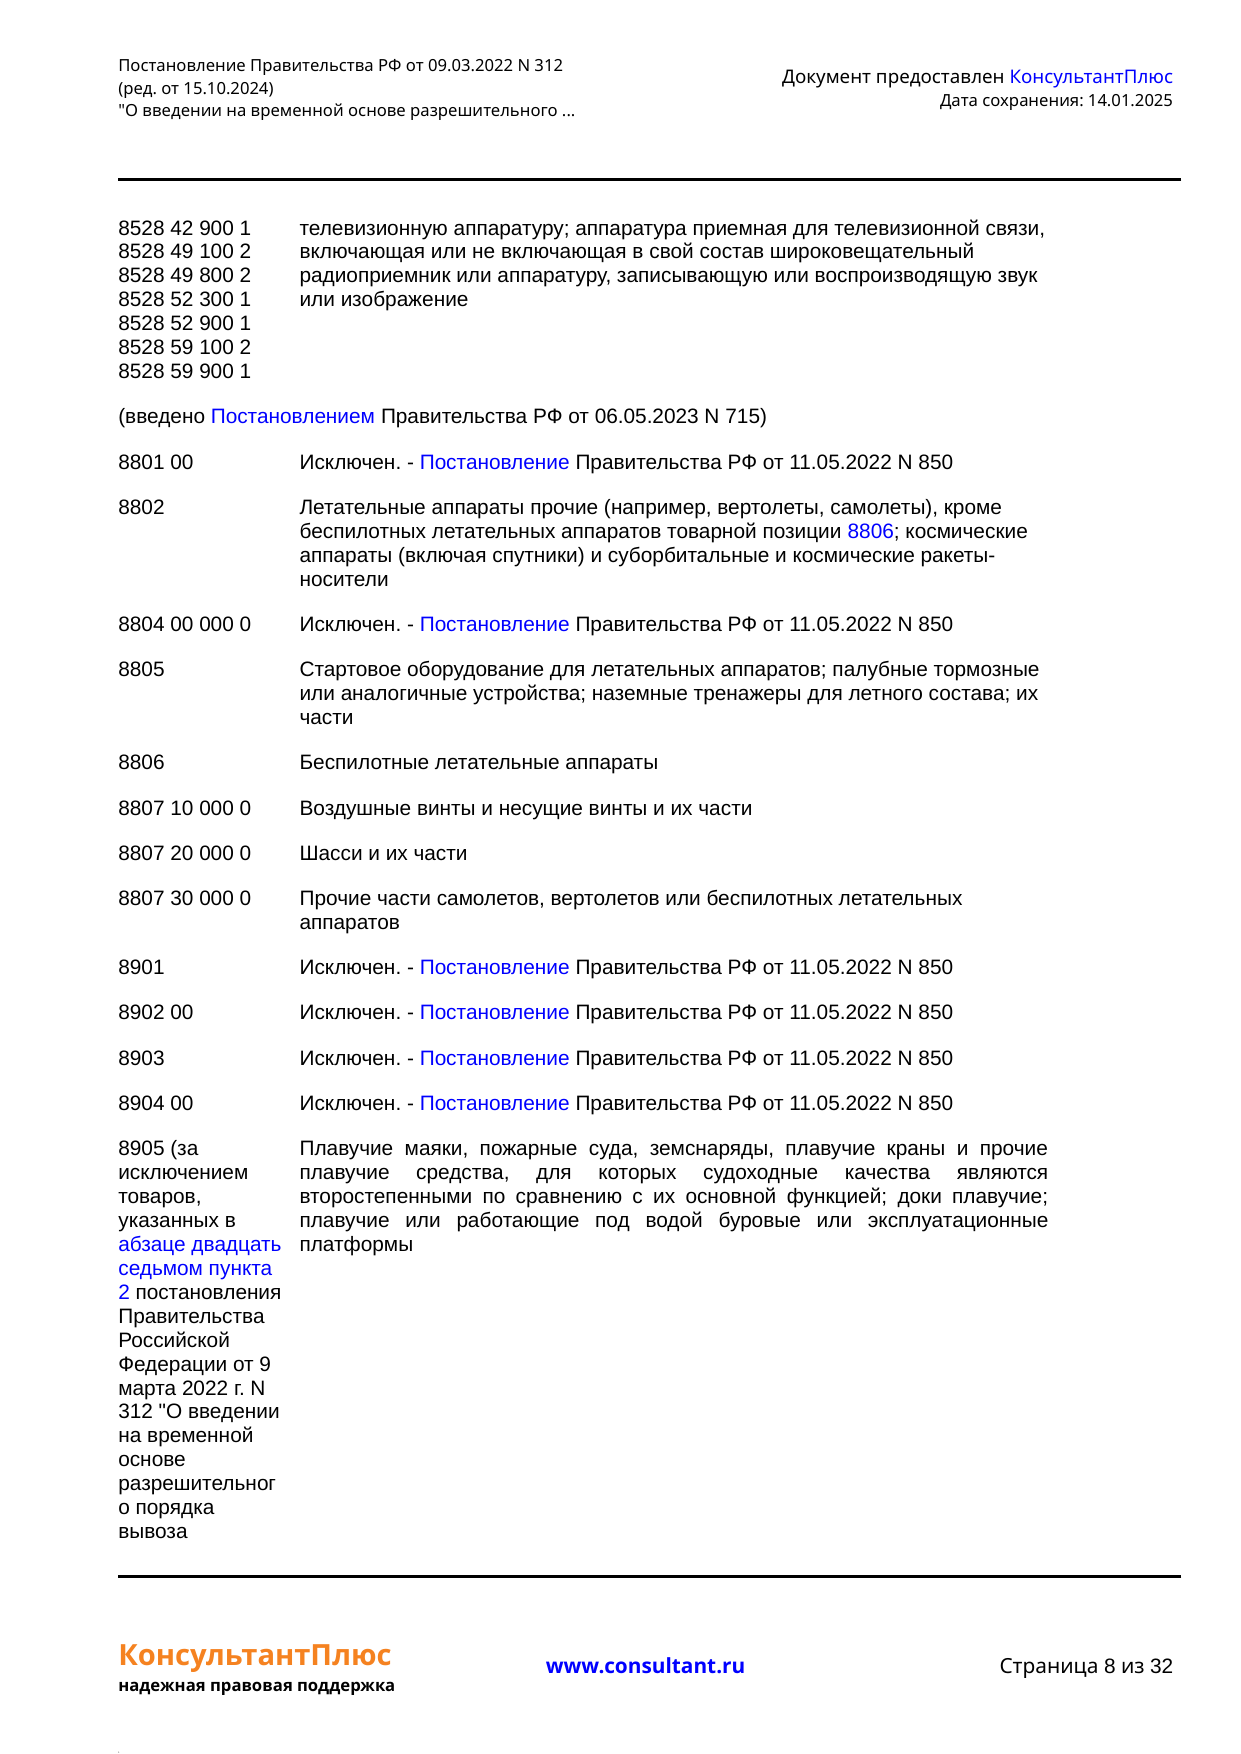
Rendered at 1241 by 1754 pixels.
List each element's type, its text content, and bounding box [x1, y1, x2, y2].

table_cell 8807 10 000 0 [112, 785, 293, 830]
table_cell Беспилотные летательные аппараты [293, 740, 1055, 785]
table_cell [293, 1125, 1055, 1554]
table_cell Летательные аппараты прочие (например, вертолеты, самолеты), кроме беспилотных летательных аппаратов товарной позиции 8806; космические аппараты (включая спутники) и суборбитальные и космические ракеты-носители [293, 484, 1055, 601]
table_cell 8903 [112, 1035, 293, 1080]
table_cell 8807 20 000 0 [112, 830, 293, 875]
table_cell 8901 [112, 944, 293, 989]
table_cell Исключен. - Постановление Правительства РФ от 11.05.2022 N 850 [293, 601, 1055, 646]
table_cell Исключен. - Постановление Правительства РФ от 11.05.2022 N 850 [293, 439, 1055, 484]
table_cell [112, 1125, 293, 1554]
table_cell Исключен. - Постановление Правительства РФ от 11.05.2022 N 850 [293, 1035, 1055, 1080]
table_cell Исключен. - Постановление Правительства РФ от 11.05.2022 N 850 [293, 990, 1055, 1035]
table_cell 8807 30 000 0 [112, 875, 293, 944]
table_cell 8802 [112, 484, 293, 601]
table_cell Шасси и их части [293, 830, 1055, 875]
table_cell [293, 205, 1055, 394]
table_cell Стартовое оборудование для летательных аппаратов; палубные тормозные или аналогичные устройства; наземные тренажеры для летного состава; их части [293, 646, 1055, 739]
table_cell Исключен. - Постановление Правительства РФ от 11.05.2022 N 850 [293, 1080, 1055, 1125]
table_cell Исключен. - Постановление Правительства РФ от 11.05.2022 N 850 [293, 944, 1055, 989]
table_cell Прочие части самолетов, вертолетов или беспилотных летательных аппаратов [293, 875, 1055, 944]
table_cell Воздушные винты и несущие винты и их части [293, 785, 1055, 830]
table_cell 8904 00 [112, 1080, 293, 1125]
table_cell 8804 00 000 0 [112, 601, 293, 646]
table_cell 8806 [112, 740, 293, 785]
table_cell 8805 [112, 646, 293, 739]
table_cell 8902 00 [112, 990, 293, 1035]
table_cell 8801 00 [112, 439, 293, 484]
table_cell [112, 205, 293, 394]
table_cell (введено Постановлением Правительства РФ от 06.05.2023 N 715) [112, 394, 1055, 439]
